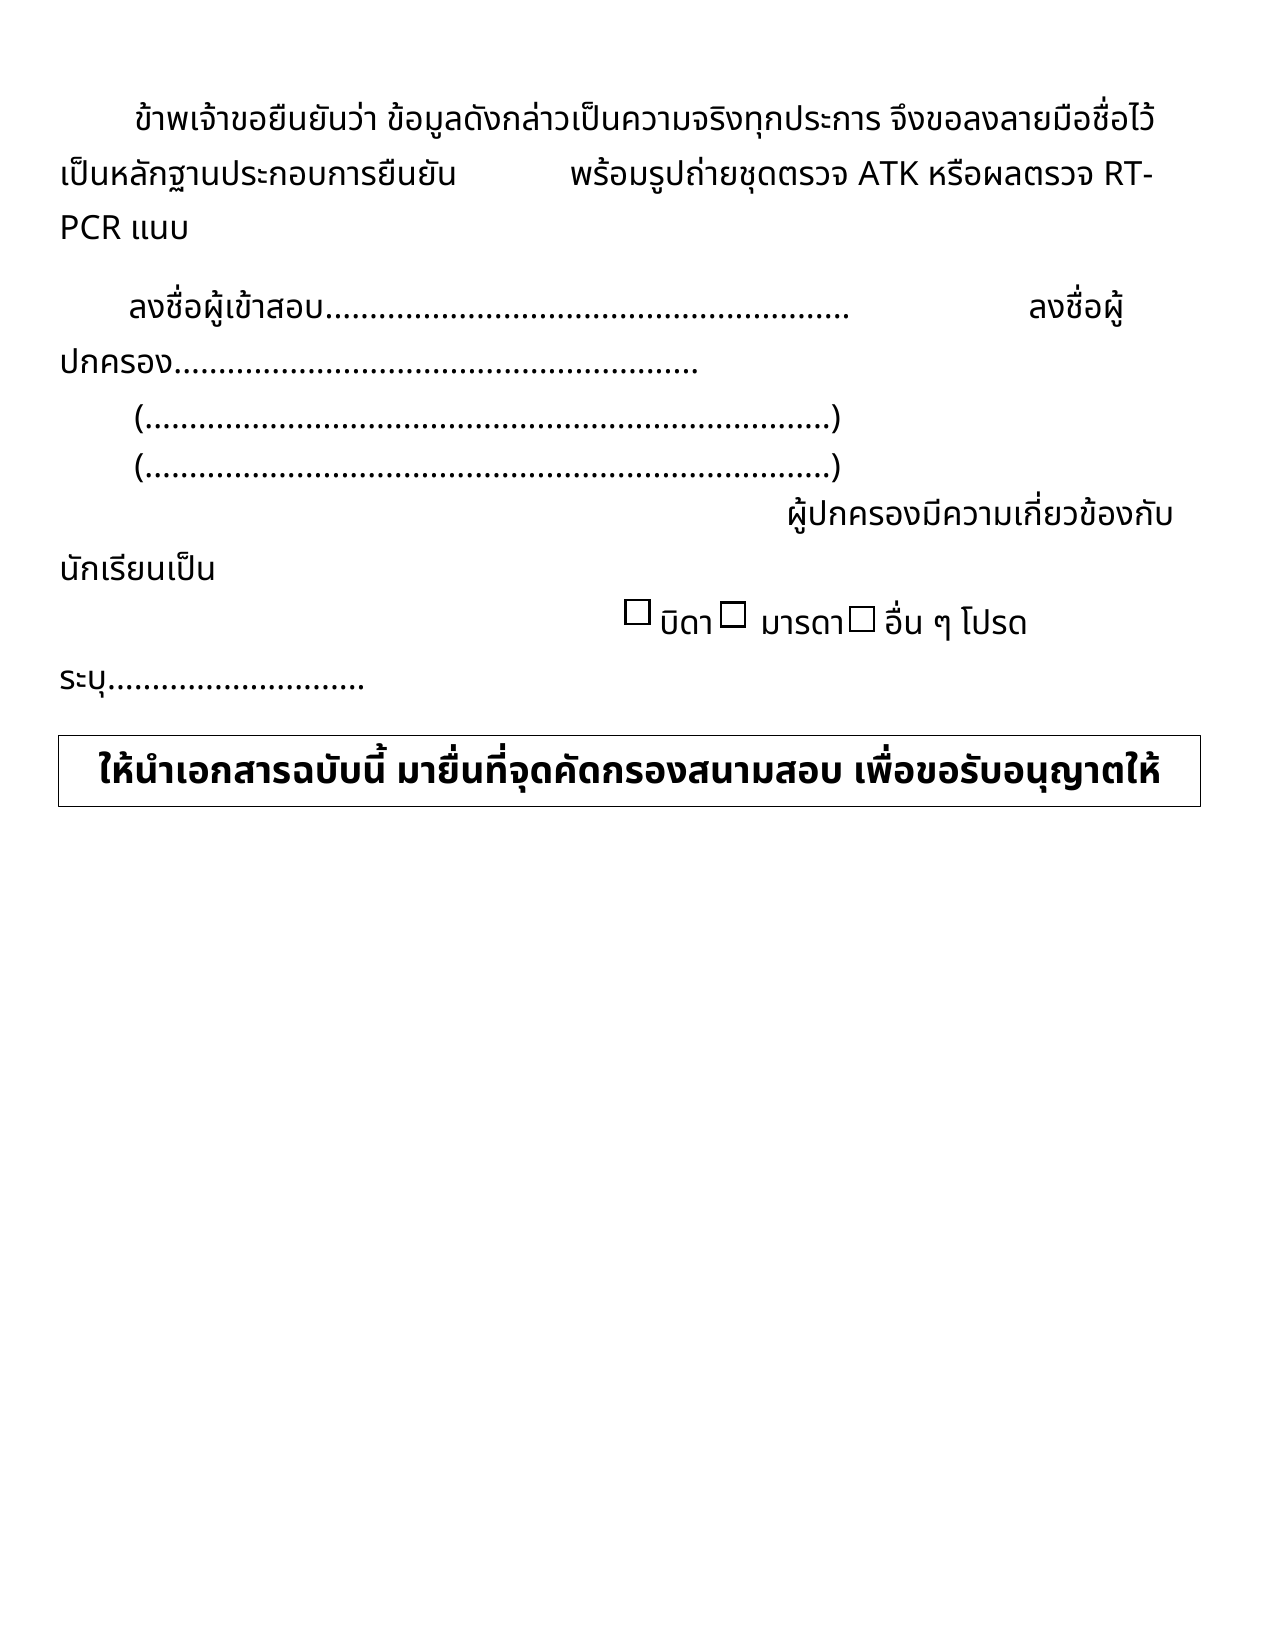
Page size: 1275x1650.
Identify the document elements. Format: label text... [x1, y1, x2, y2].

text (.............................................................................) (.............................................................................) [59, 392, 1200, 487]
text ผู้ปกครองมีความเกี่ยวข้องกับนักเรียนเป็น [59, 490, 1200, 595]
text ลงชื่อผู้เข้าสอบ........................................................... ลงชื่อผู้ปกครอง........................................................... [59, 283, 1200, 388]
text ข้าพเจ้าขอยืนยันว่า ข้อมูลดังกล่าวเป็นความจริงทุกประการ จึงขอลงลายมือชื่อไว้เป็นหลักฐานประกอบการยืนยัน พร้อมรูปถ่ายชุดตรวจ ATK หรือผลตรวจ RT-PCR แนบ [59, 95, 1200, 255]
text บิดา มารดา อื่น ๆ โปรดระบุ............................. [59, 599, 1200, 704]
